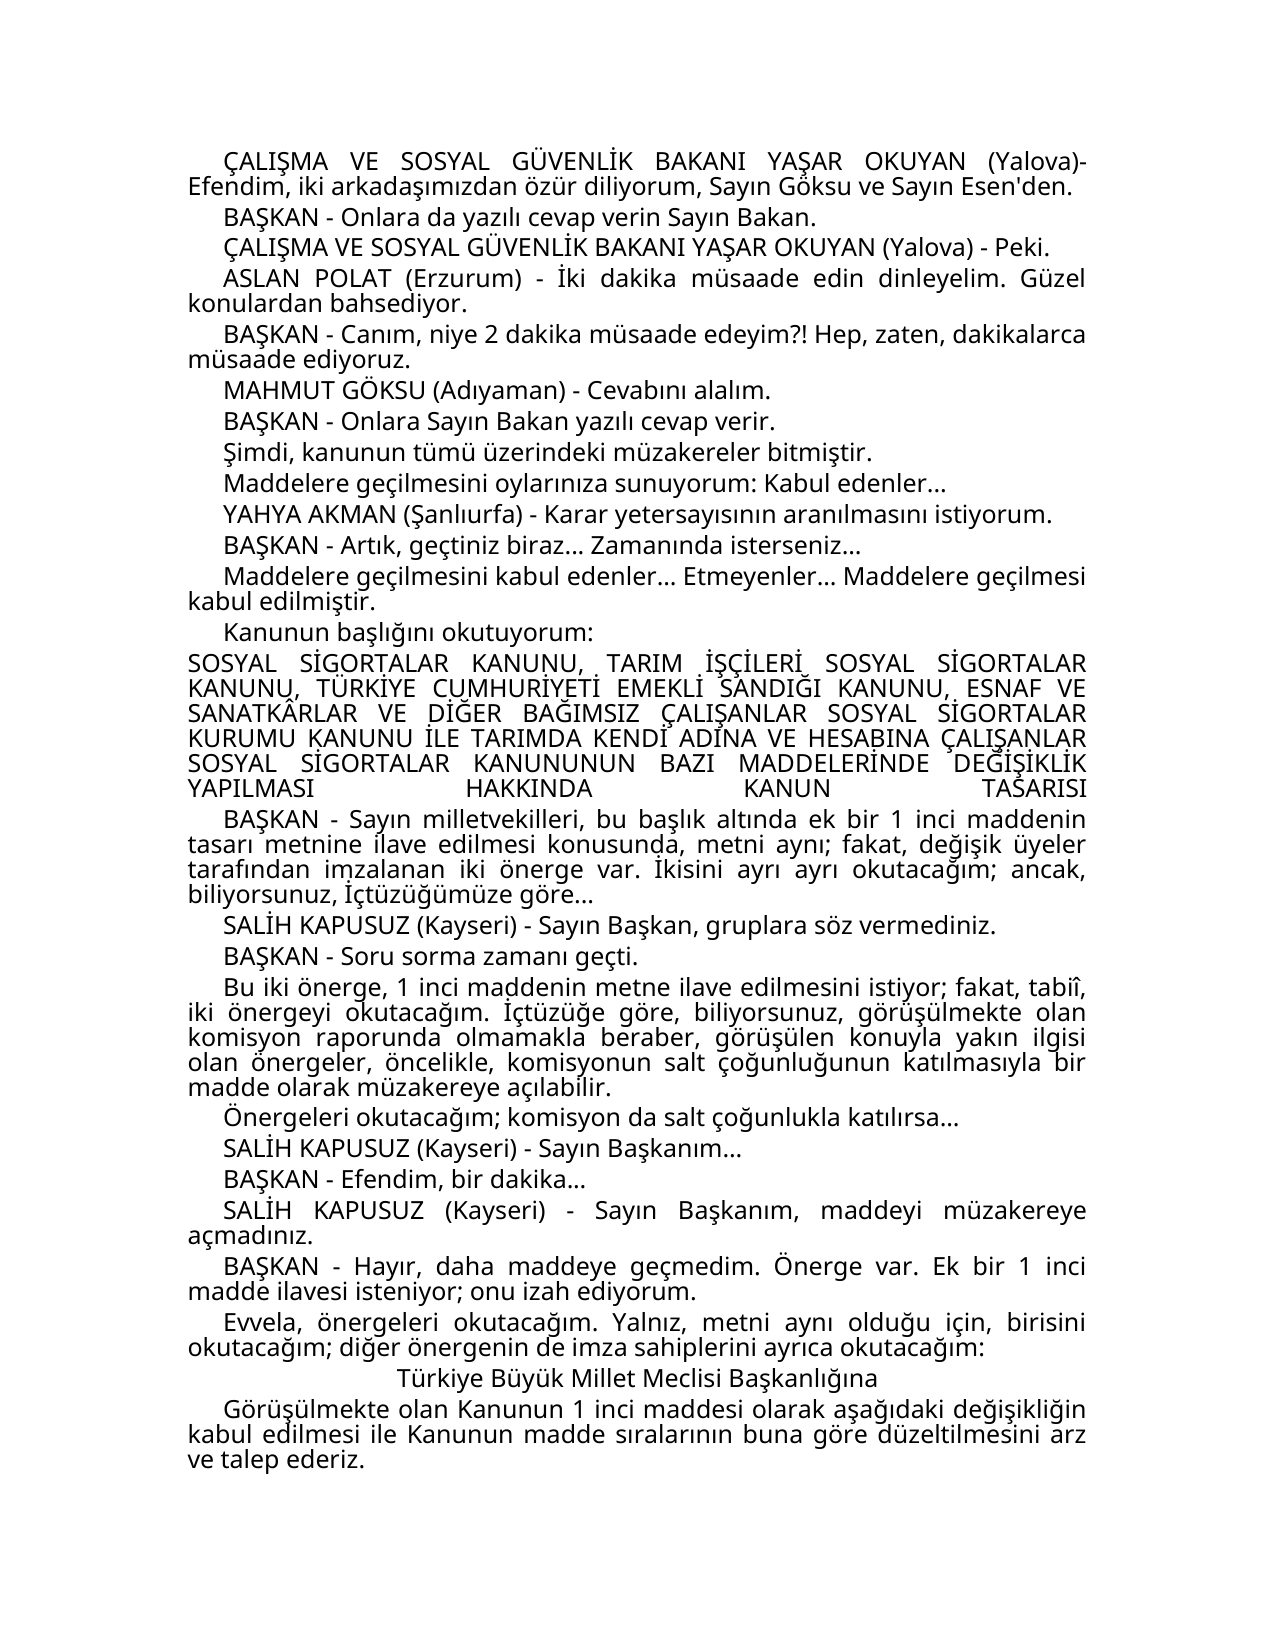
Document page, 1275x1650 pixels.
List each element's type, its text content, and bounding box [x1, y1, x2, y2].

text Evvela, önergeleri okutacağım. Yalnız, metni aynı olduğu için, birisini okutacağım; diğer önergenin de imza sahiplerini ayrıca okutacağım: [187, 1312, 1087, 1362]
text Önergeleri okutacağım; komisyon da salt çoğunlukla katılırsa... [187, 1107, 1087, 1132]
text SALİH KAPUSUZ (Kayseri) - Sayın Başkanım, maddeyi müzakereye açmadınız. [187, 1200, 1087, 1250]
text BAŞKAN - Efendim, bir dakika... [187, 1169, 1087, 1194]
text BAŞKAN - Onlara da yazılı cevap verin Sayın Bakan. [187, 206, 1087, 231]
text Bu iki önerge, 1 inci maddenin metne ilave edilmesini istiyor; fakat, tabiî, iki önergeyi okutacağım. İçtüzüğe göre, biliyorsunuz, görüşülmekte olan komisyon raporunda olmamakla beraber, görüşülen konuyla yakın ilgisi olan önergeler, öncelikle, komisyonun salt çoğunluğunun katılmasıyla bir madde olarak müzakereye açılabilir. [187, 976, 1087, 1101]
text BAŞKAN - Soru sorma zamanı geçti. [187, 945, 1087, 970]
text Maddelere geçilmesini oylarınıza sunuyorum: Kabul edenler... [187, 472, 1087, 497]
text BAŞKAN - Artık, geçtiniz biraz... Zamanında isterseniz... [187, 534, 1087, 559]
text ASLAN POLAT (Erzurum) - İki dakika müsaade edin dinleyelim. Güzel konulardan bahsediyor. [187, 268, 1087, 318]
text BAŞKAN - Canım, niye 2 dakika müsaade edeyim?! Hep, zaten, dakikalarca müsaade ediyoruz. [187, 324, 1087, 374]
text Görüşülmekte olan Kanunun 1 inci maddesi olarak aşağıdaki değişikliğin kabul edilmesi ile Kanunun madde sıralarının buna göre düzeltilmesini arz ve talep ederiz. [187, 1398, 1087, 1473]
text Şimdi, kanunun tümü üzerindeki müzakereler bitmiştir. [187, 442, 1087, 467]
text BAŞKAN - Hayır, daha maddeye geçmedim. Önerge var. Ek bir 1 inci madde ilavesi isteniyor; onu izah ediyorum. [187, 1256, 1087, 1306]
text BAŞKAN - Sayın milletvekilleri, bu başlık altında ek bir 1 inci maddenin tasarı metnine ilave edilmesi konusunda, metni aynı; fakat, değişik üyeler tarafından imzalanan iki önerge var. İkisini ayrı ayrı okutacağım; ancak, biliyorsunuz, İçtüzüğümüze göre... [187, 808, 1087, 908]
text ÇALIŞMA VE SOSYAL GÜVENLİK BAKANI YAŞAR OKUYAN (Yalova)- Efendim, iki arkadaşımızdan özür diliyorum, Sayın Göksu ve Sayın Esen'den. [187, 150, 1087, 200]
text Türkiye Büyük Millet Meclisi Başkanlığına [187, 1367, 1087, 1392]
text SALİH KAPUSUZ (Kayseri) - Sayın Başkanım... [187, 1138, 1087, 1163]
text YAHYA AKMAN (Şanlıurfa) - Karar yetersayısının aranılmasını istiyorum. [187, 503, 1087, 528]
text Maddelere geçilmesini kabul edenler... Etmeyenler... Maddelere geçilmesi kabul edilmiştir. [187, 565, 1087, 615]
text SALİH KAPUSUZ (Kayseri) - Sayın Başkan, gruplara söz vermediniz. [187, 914, 1087, 939]
text Kanunun başlığını okutuyorum: [187, 621, 1087, 646]
text SOSYAL SİGORTALAR KANUNU, TARIM İŞÇİLERİ SOSYAL SİGORTALAR KANUNU, TÜRKİYE CUMHURİYETİ EMEKLİ SANDIĞI KANUNU, ESNAF VE SANATKÂRLAR VE DİĞER BAĞIMSIZ ÇALIŞANLAR SOSYAL SİGORTALAR KURUMU KANUNU İLE TARIMDA KENDİ ADINA VE HESABINA ÇALIŞANLAR SOSYAL SİGORTALAR KANUNUNUN BAZI MADDELERİNDE DEĞİŞİKLİK YAPILMASI HAKKINDA KANUN TASARISI [187, 652, 1087, 802]
text MAHMUT GÖKSU (Adıyaman) - Cevabını alalım. [187, 380, 1087, 405]
text BAŞKAN - Onlara Sayın Bakan yazılı cevap verir. [187, 411, 1087, 436]
text ÇALIŞMA VE SOSYAL GÜVENLİK BAKANI YAŞAR OKUYAN (Yalova) - Peki. [187, 237, 1087, 262]
